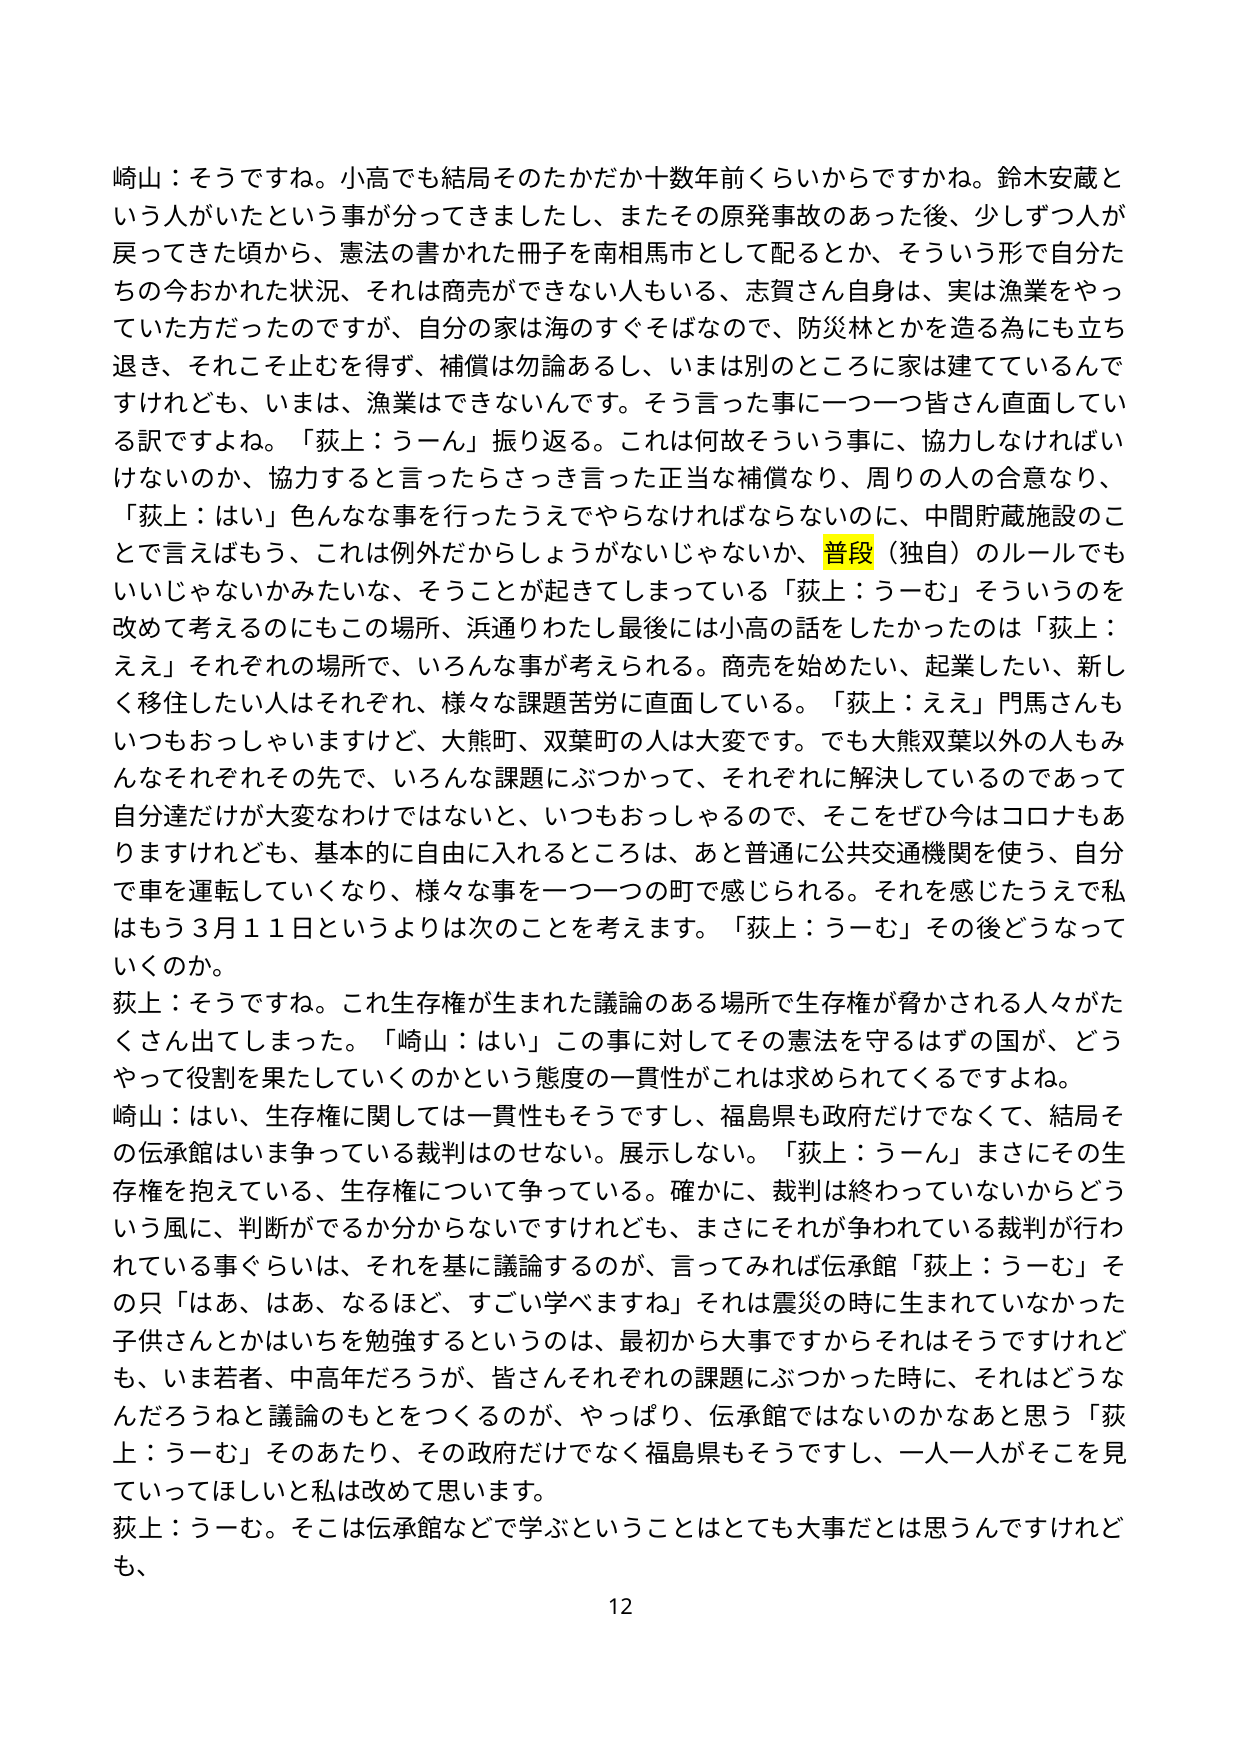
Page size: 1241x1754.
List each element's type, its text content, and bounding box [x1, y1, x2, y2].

text 荻上：うーむ。そこは伝承館などで学ぶということはとても大事だとは思うんですけれども、 [112, 1508, 1128, 1583]
text 崎山：はい、生存権に関しては一貫性もそうですし、福島県も政府だけでなくて、結局その伝承館はいま争っている裁判はのせない。展示しない。「荻上：うーん」まさにその生存権を抱えている、生存権について争っている。確かに、裁判は終わっていないからどういう風に、判断がでるか分からないですけれども、まさにそれが争われている裁判が行われている事ぐらいは、それを基に議論するのが、言ってみれば伝承館「荻上：うーむ」その只「はあ、はあ、なるほど、すごい学べますね」それは震災の時に生まれていなかった子供さんとかはいちを勉強するというのは、最初から大事ですからそれはそうですけれども、いま若者、中高年だろうが、皆さんそれぞれの課題にぶつかった時に、それはどうなんだろうねと議論のもとをつくるのが、やっぱり、伝承館ではないのかなあと思う「荻上：うーむ」そのあたり、その政府だけでなく福島県もそうですし、一人一人がそこを見ていってほしいと私は改めて思います。 [112, 1096, 1128, 1508]
text 崎山：そうですね。小高でも結局そのたかだか十数年前くらいからですかね。鈴木安蔵という人がいたという事が分ってきましたし、またその原発事故のあった後、少しずつ人が戻ってきた頃から、憲法の書かれた冊子を南相馬市として配るとか、そういう形で自分たちの今おかれた状況、それは商売ができない人もいる、志賀さん自身は、実は漁業をやっていた方だったのですが、自分の家は海のすぐそばなので、防災林とかを造る為にも立ち退き、それこそ止むを得ず、補償は勿論あるし、いまは別のところに家は建てているんですけれども、いまは、漁業はできないんです。そう言った事に一つ一つ皆さん直面している訳ですよね。「荻上：うーん」振り返る。これは何故そういう事に、協力しなければいけないのか、協力すると言ったらさっき言った正当な補償なり、周りの人の合意なり、「荻上：はい」色んなな事を行ったうえでやらなければならないのに、中間貯蔵施設のことで言えばもう、これは例外だからしょうがないじゃないか、普段（独自）のルールでもいいじゃないかみたいな、そうことが起きてしまっている「荻上：うーむ」そういうのを改めて考えるのにもこの場所、浜通りわたし最後には小高の話をしたかったのは「荻上：ええ」それぞれの場所で、いろんな事が考えられる。商売を始めたい、起業したい、新しく移住したい人はそれぞれ、様々な課題苦労に直面している。「荻上：ええ」門馬さんもいつもおっしゃいますけど、大熊町、双葉町の人は大変です。でも大熊双葉以外の人もみんなそれぞれその先で、いろんな課題にぶつかって、それぞれに解決しているのであって、自分達だけが大変なわけではないと、いつもおっしゃるので、そこをぜひ今はコロナもありますけれども、基本的に自由に入れるところは、あと普通に公共交通機関を使う、自分で車を運転していくなり、様々な事を一つ一つの町で感じられる。それを感じたうえで私はもう３月１１日というよりは次のことを考えます。「荻上：うーむ」その後どうなっていくのか。 [112, 158, 1128, 983]
text 荻上：そうですね。これ生存権が生まれた議論のある場所で生存権が脅かされる人々がたくさん出てしまった。「崎山：はい」この事に対してその憲法を守るはずの国が、どうやって役割を果たしていくのかという態度の一貫性がこれは求められてくるですよね。 [112, 983, 1128, 1096]
